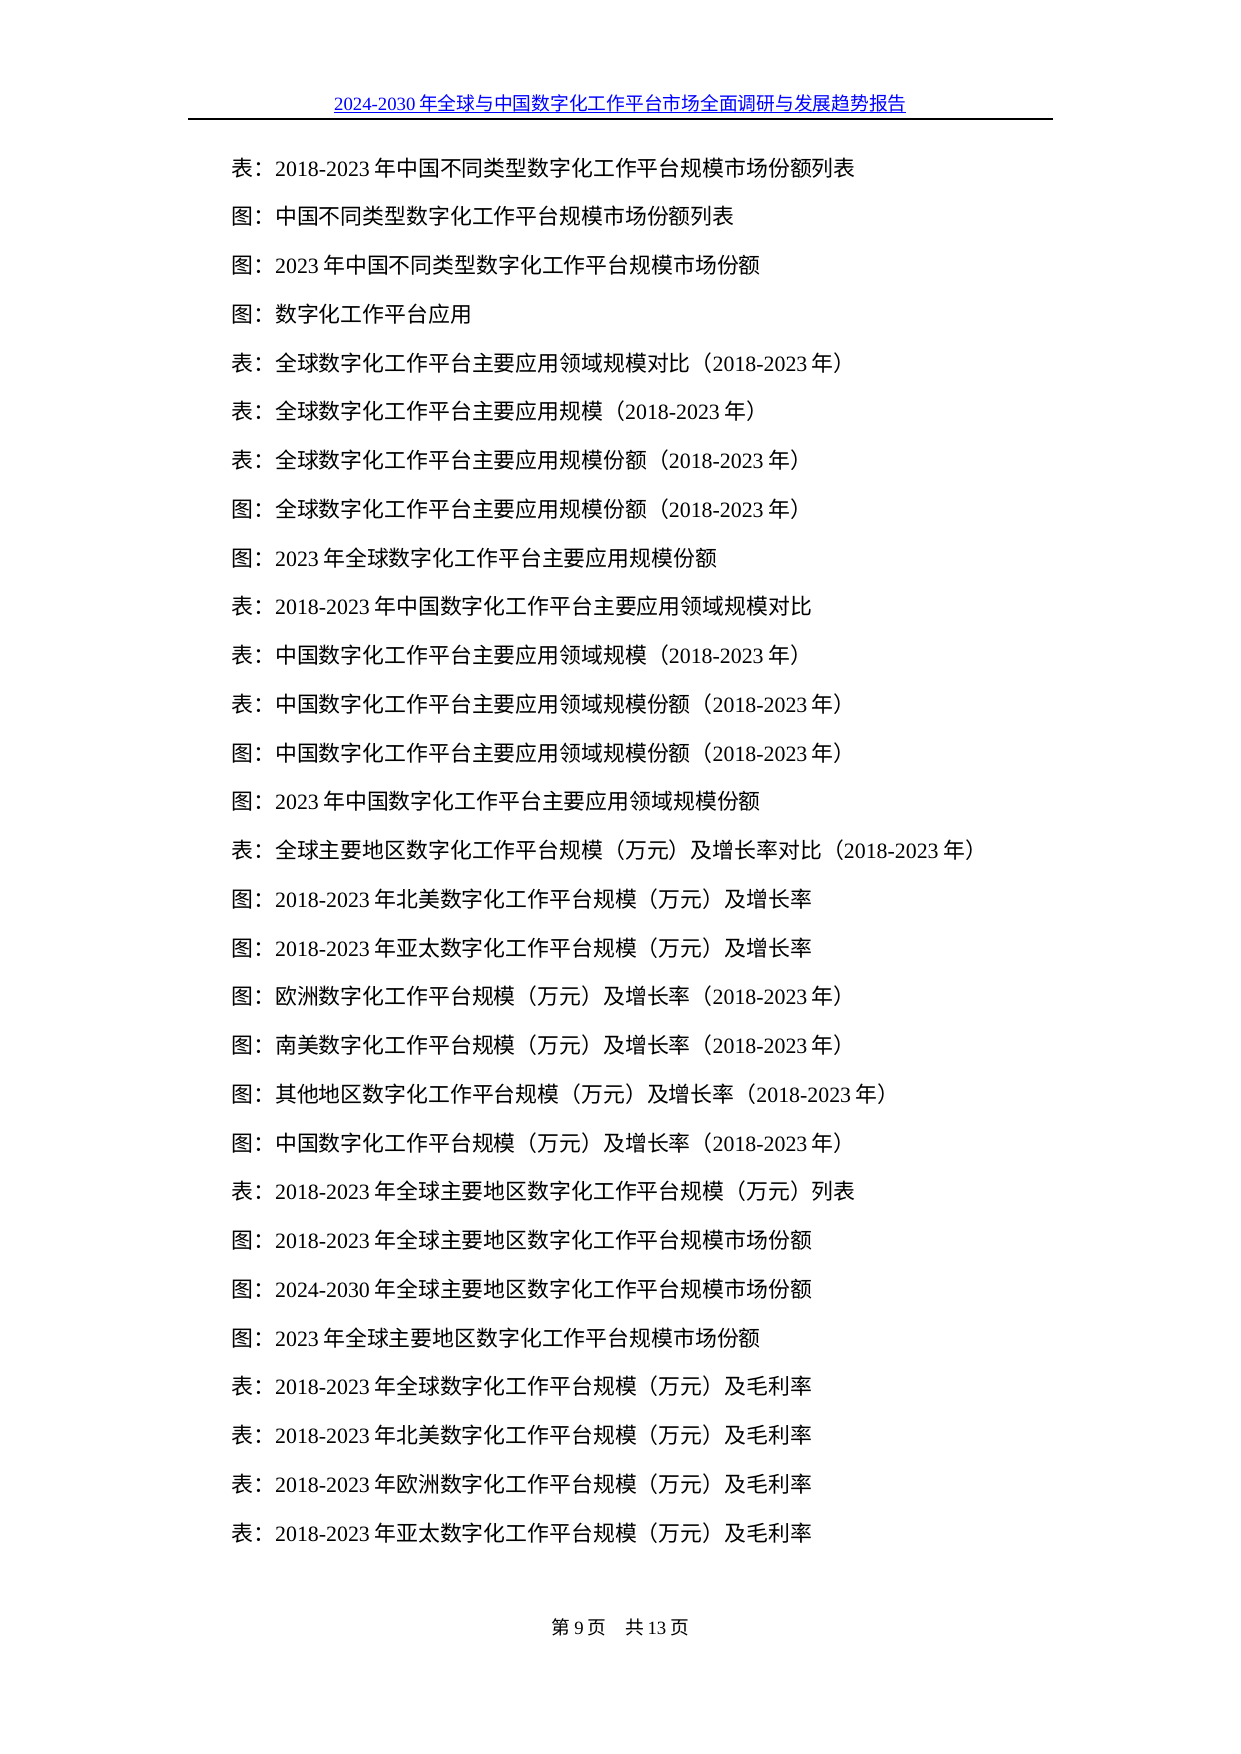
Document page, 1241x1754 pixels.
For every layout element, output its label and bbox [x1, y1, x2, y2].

text [187, 150, 1053, 1548]
